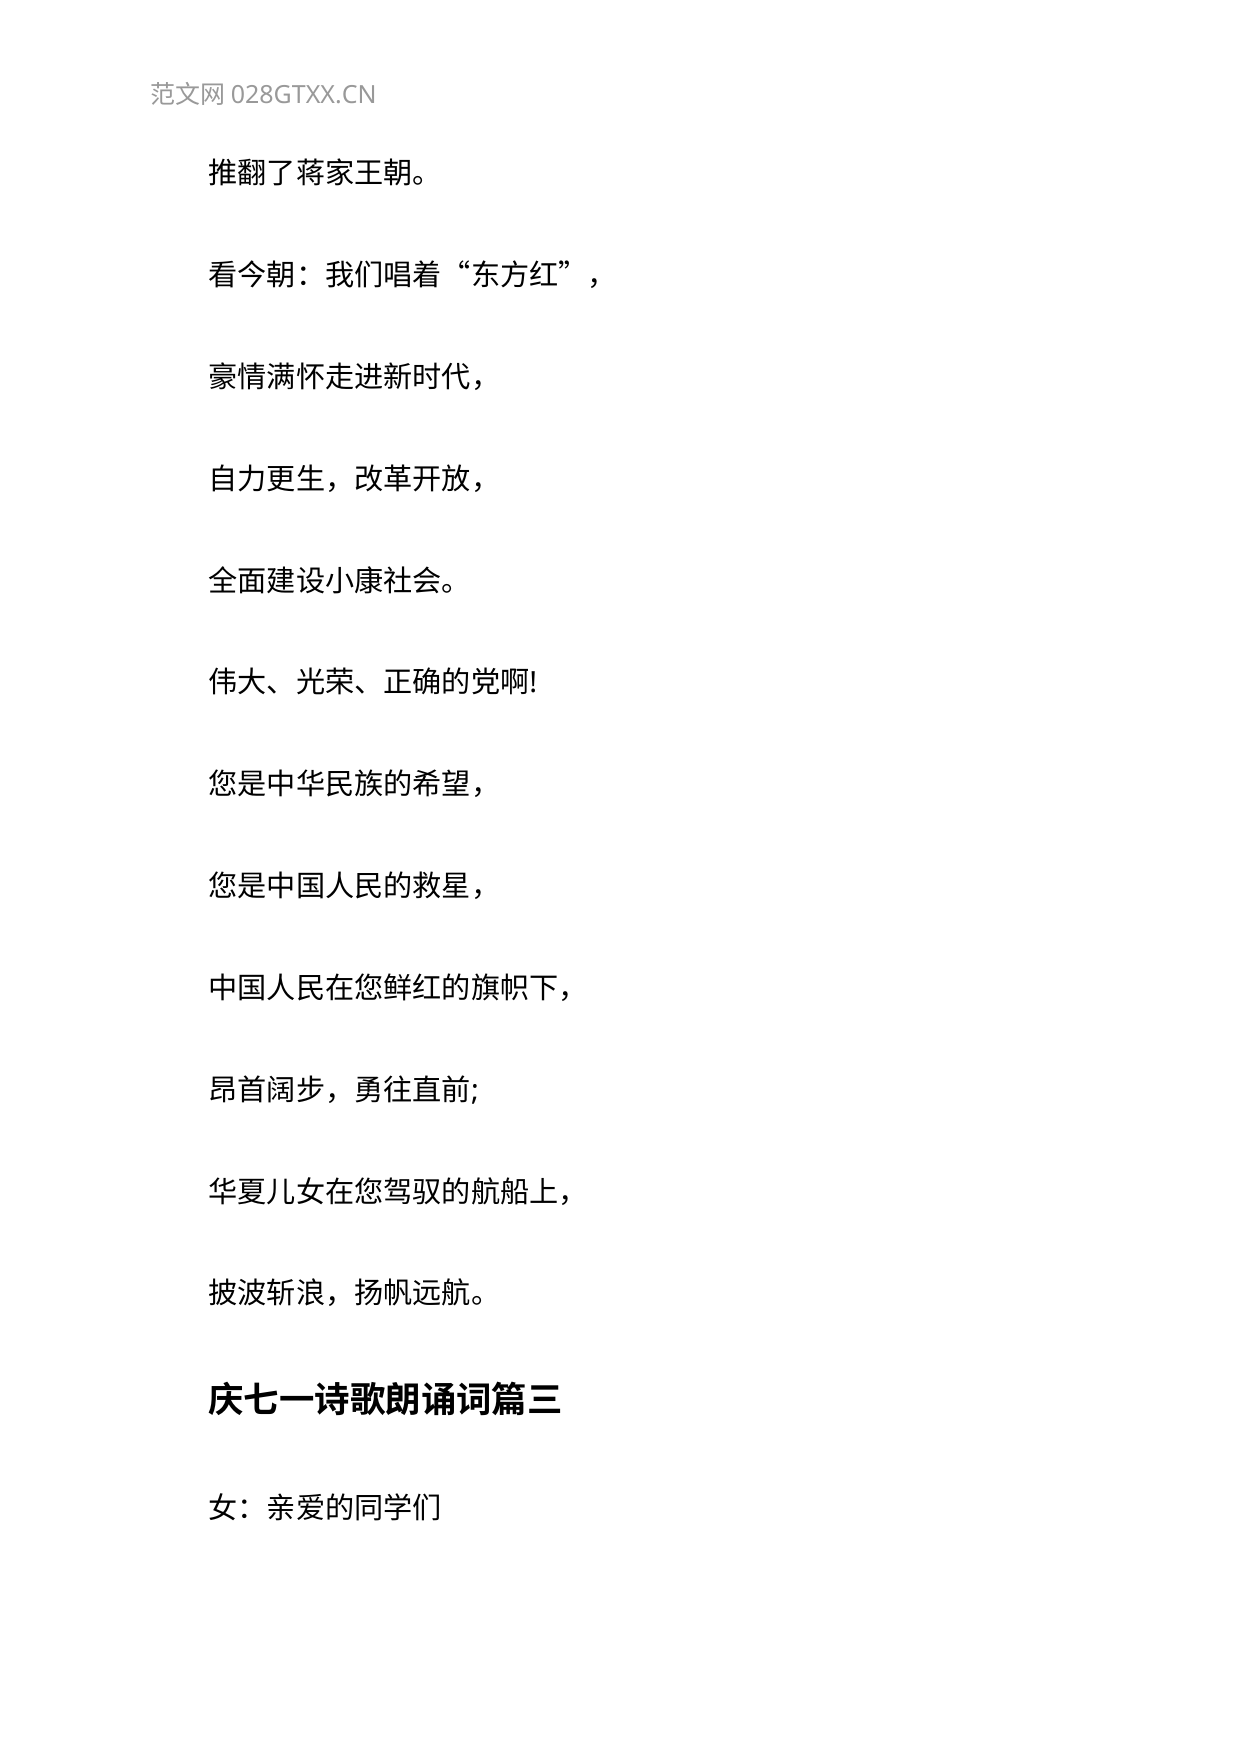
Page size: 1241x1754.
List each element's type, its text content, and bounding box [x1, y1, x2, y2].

text 庆七一诗歌朗诵词篇三 [150, 1372, 1090, 1423]
text 您是中华民族的希望， [150, 761, 1090, 803]
text 伟大、光荣、正确的党啊! [150, 659, 1090, 701]
text 全面建设小康社会。 [150, 557, 1090, 599]
text 推翻了蒋家王朝。 [150, 150, 1090, 192]
text 披波斩浪，扬帆远航。 [150, 1270, 1090, 1312]
text 豪情满怀走进新时代， [150, 353, 1090, 396]
text 女：亲爱的同学们 [150, 1485, 1090, 1527]
text 看今朝：我们唱着“东方红”， [150, 252, 1090, 294]
text 自力更生，改革开放， [150, 455, 1090, 498]
text 华夏儿女在您驾驭的航船上， [150, 1168, 1090, 1210]
text 您是中国人民的救星， [150, 863, 1090, 905]
text 昂首阔步，勇往直前; [150, 1066, 1090, 1108]
text 中国人民在您鲜红的旗帜下， [150, 964, 1090, 1007]
